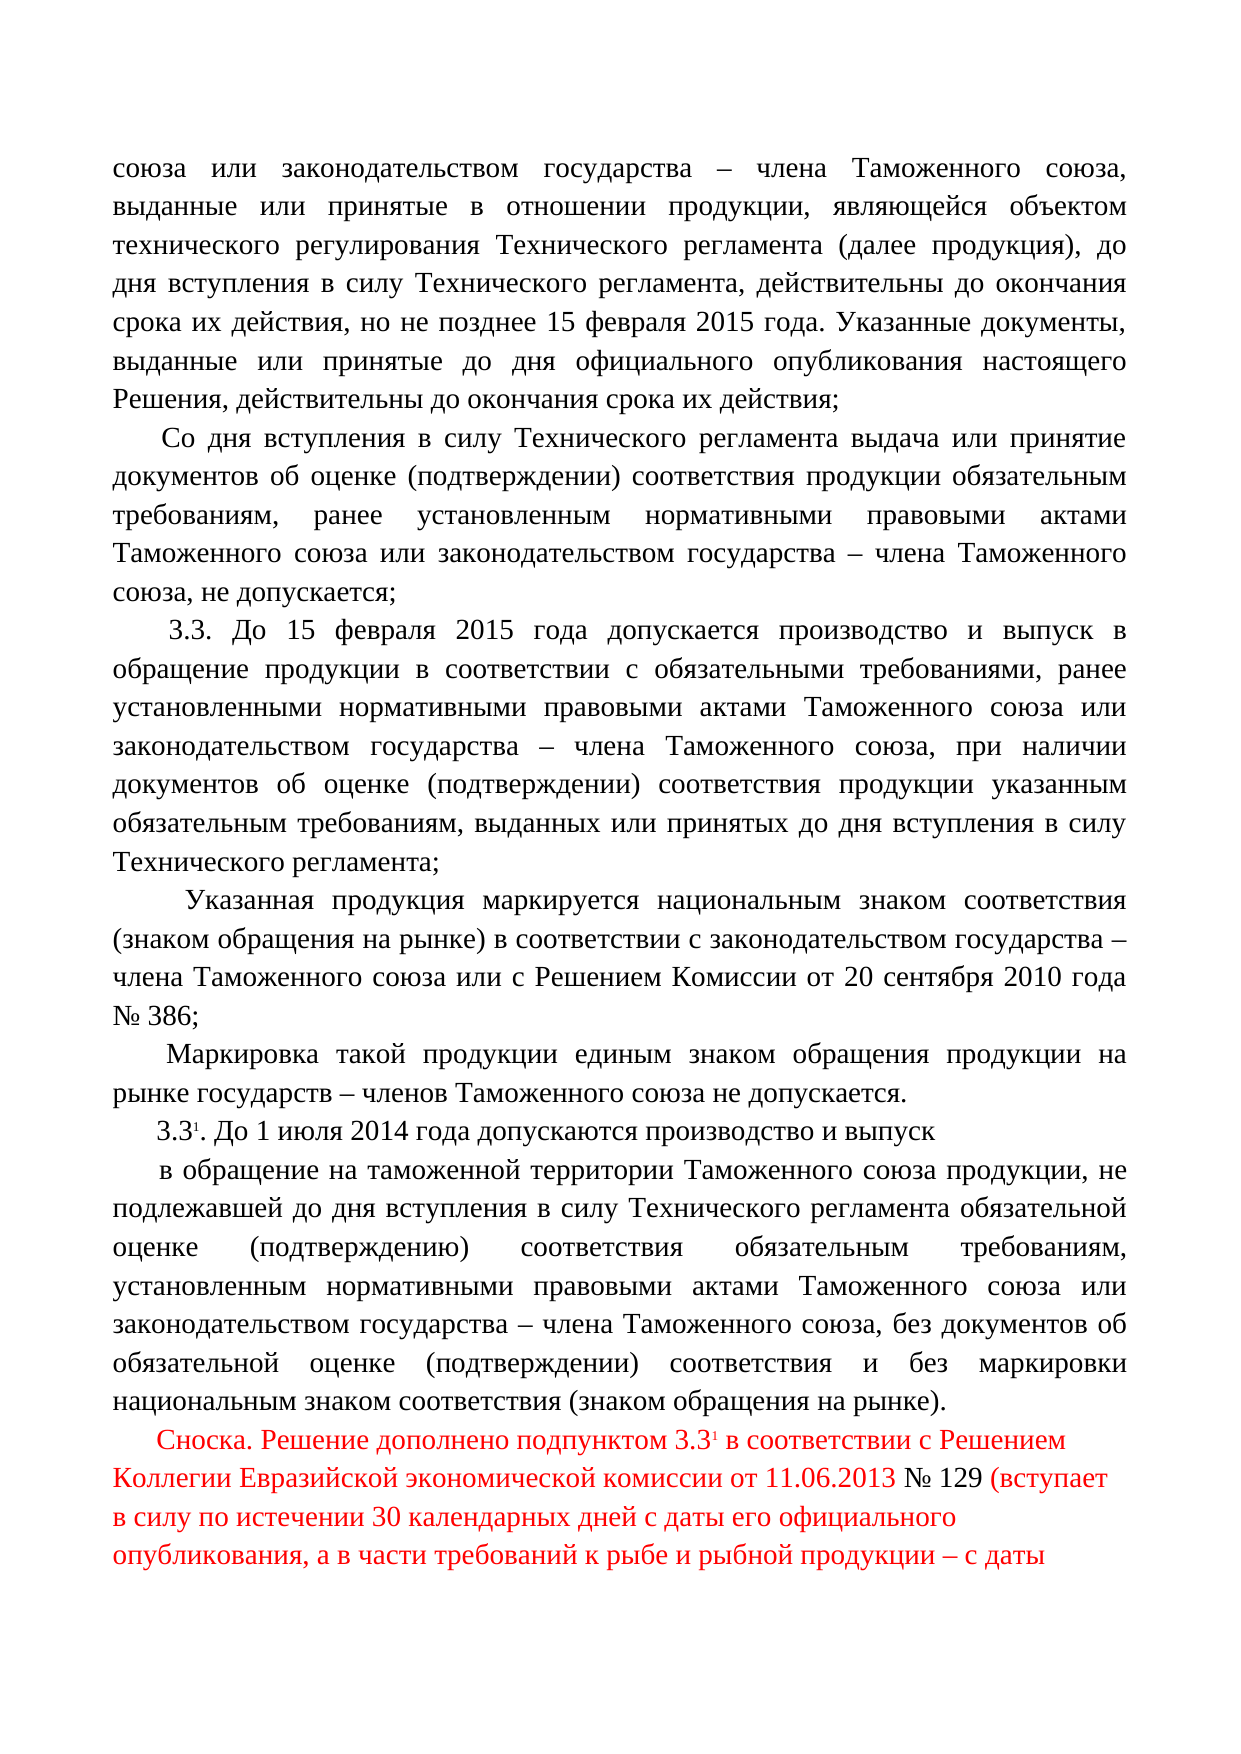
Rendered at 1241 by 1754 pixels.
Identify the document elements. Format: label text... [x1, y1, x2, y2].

text 3.3. До 15 февраля 2015 года допускается производство и выпуск в обращение продукции в соответствии с обязательными требованиями, ранее установленными нормативными правовыми актами Таможенного союза или законодательством государства – члена Таможенного союза, при наличии документов об оценке (подтверждении) соответствия продукции указанным обязательным требованиям, выданных или принятых до дня вступления в силу Технического регламента; [112, 612, 1128, 877]
text Указанная продукция маркируется национальным знаком соответствия (знаком обращения на рынке) в соответствии с законодательством государства – члена Таможенного союза или с Решением Комиссии от 20 сентября 2010 года № 386; [112, 882, 1128, 1031]
text в обращение на таможенной территории Таможенного союза продукции, не подлежавшей до дня вступления в силу Технического регламента обязательной оценке (подтверждению) соответствия обязательным требованиям, установленным нормативными правовыми актами Таможенного союза или законодательством государства – члена Таможенного союза, без документов об обязательной оценке (подтверждении) соответствия и без маркировки национальным знаком соответствия (знаком обращения на рынке). [112, 1152, 1128, 1417]
text Маркировка такой продукции единым знаком обращения продукции на рынке государств – членов Таможенного союза не допускается. [112, 1036, 1128, 1108]
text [112, 1422, 1128, 1571]
text Со дня вступления в силу Технического регламента выдача или принятие документов об оценке (подтверждении) соответствия продукции обязательным требованиям, ранее установленным нормативными правовыми актами Таможенного союза или законодательством государства – члена Таможенного союза, не допускается; [112, 420, 1128, 607]
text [112, 150, 1128, 415]
text 3.31. До 1 июля 2014 года допускаются производство и выпуск [112, 1113, 1128, 1147]
